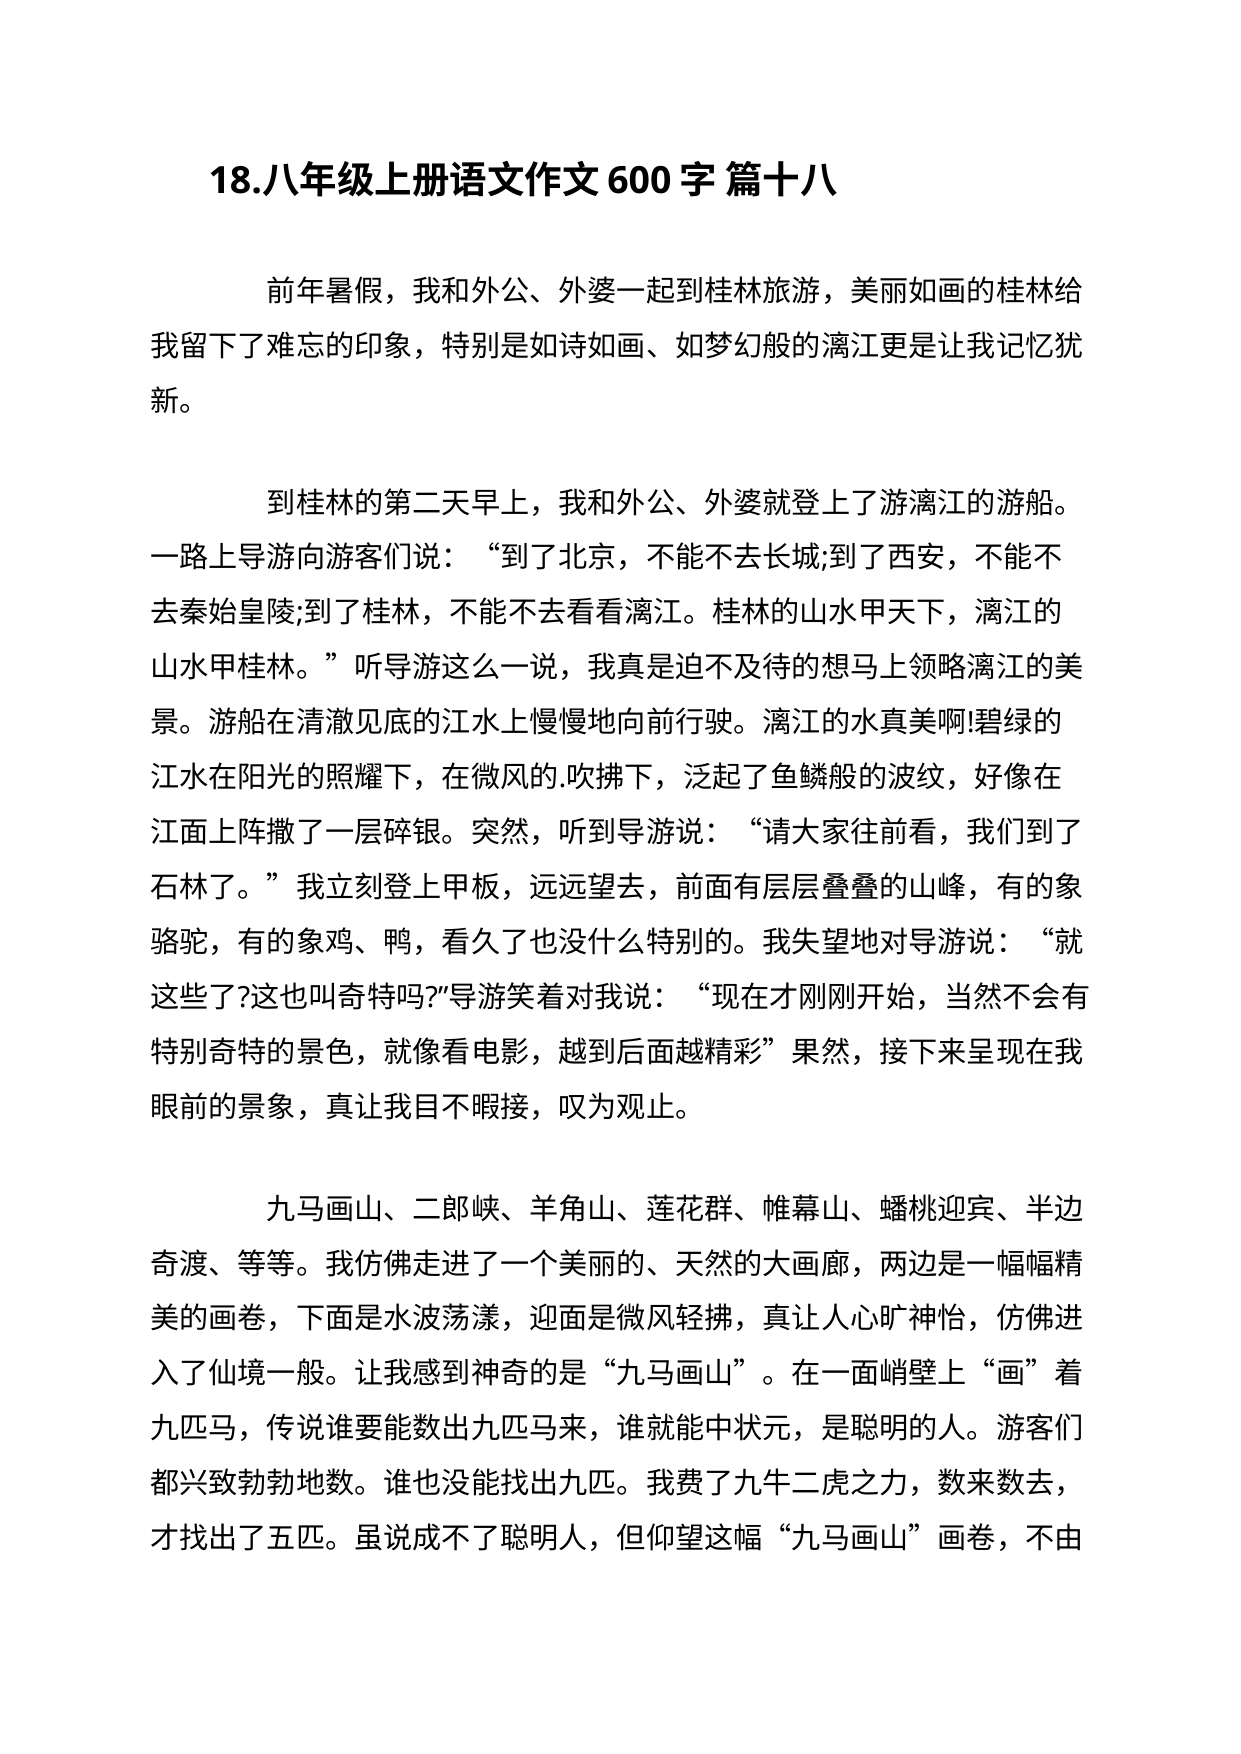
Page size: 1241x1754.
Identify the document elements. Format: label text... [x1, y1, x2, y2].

text 到桂林的第二天早上，我和外公、外婆就登上了游漓江的游船。一路上导游向游客们说：“到了北京，不能不去长城;到了西安，不能不去秦始皇陵;到了桂林，不能不去看看漓江。桂林的山水甲天下，漓江的山水甲桂林。”听导游这么一说，我真是迫不及待的想马上领略漓江的美景。游船在清澈见底的江水上慢慢地向前行驶。漓江的水真美啊!碧绿的江水在阳光的照耀下，在微风的.吹拂下，泛起了鱼鳞般的波纹，好像在江面上阵撒了一层碎银。突然，听到导游说：“请大家往前看，我们到了石林了。”我立刻登上甲板，远远望去，前面有层层叠叠的山峰，有的象骆驼，有的象鸡、鸭，看久了也没什么特别的。我失望地对导游说：“就这些了?这也叫奇特吗?”导游笑着对我说：“现在才刚刚开始，当然不会有特别奇特的景色，就像看电影，越到后面越精彩”果然，接下来呈现在我眼前的景象，真让我目不暇接，叹为观止。 [150, 479, 1090, 1126]
text 18.八年级上册语文作文600字 篇十八 [150, 150, 1090, 204]
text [150, 1185, 1090, 1557]
text 前年暑假，我和外公、外婆一起到桂林旅游，美丽如画的桂林给我留下了难忘的印象，特别是如诗如画、如梦幻般的漓江更是让我记忆犹新。 [150, 268, 1090, 420]
